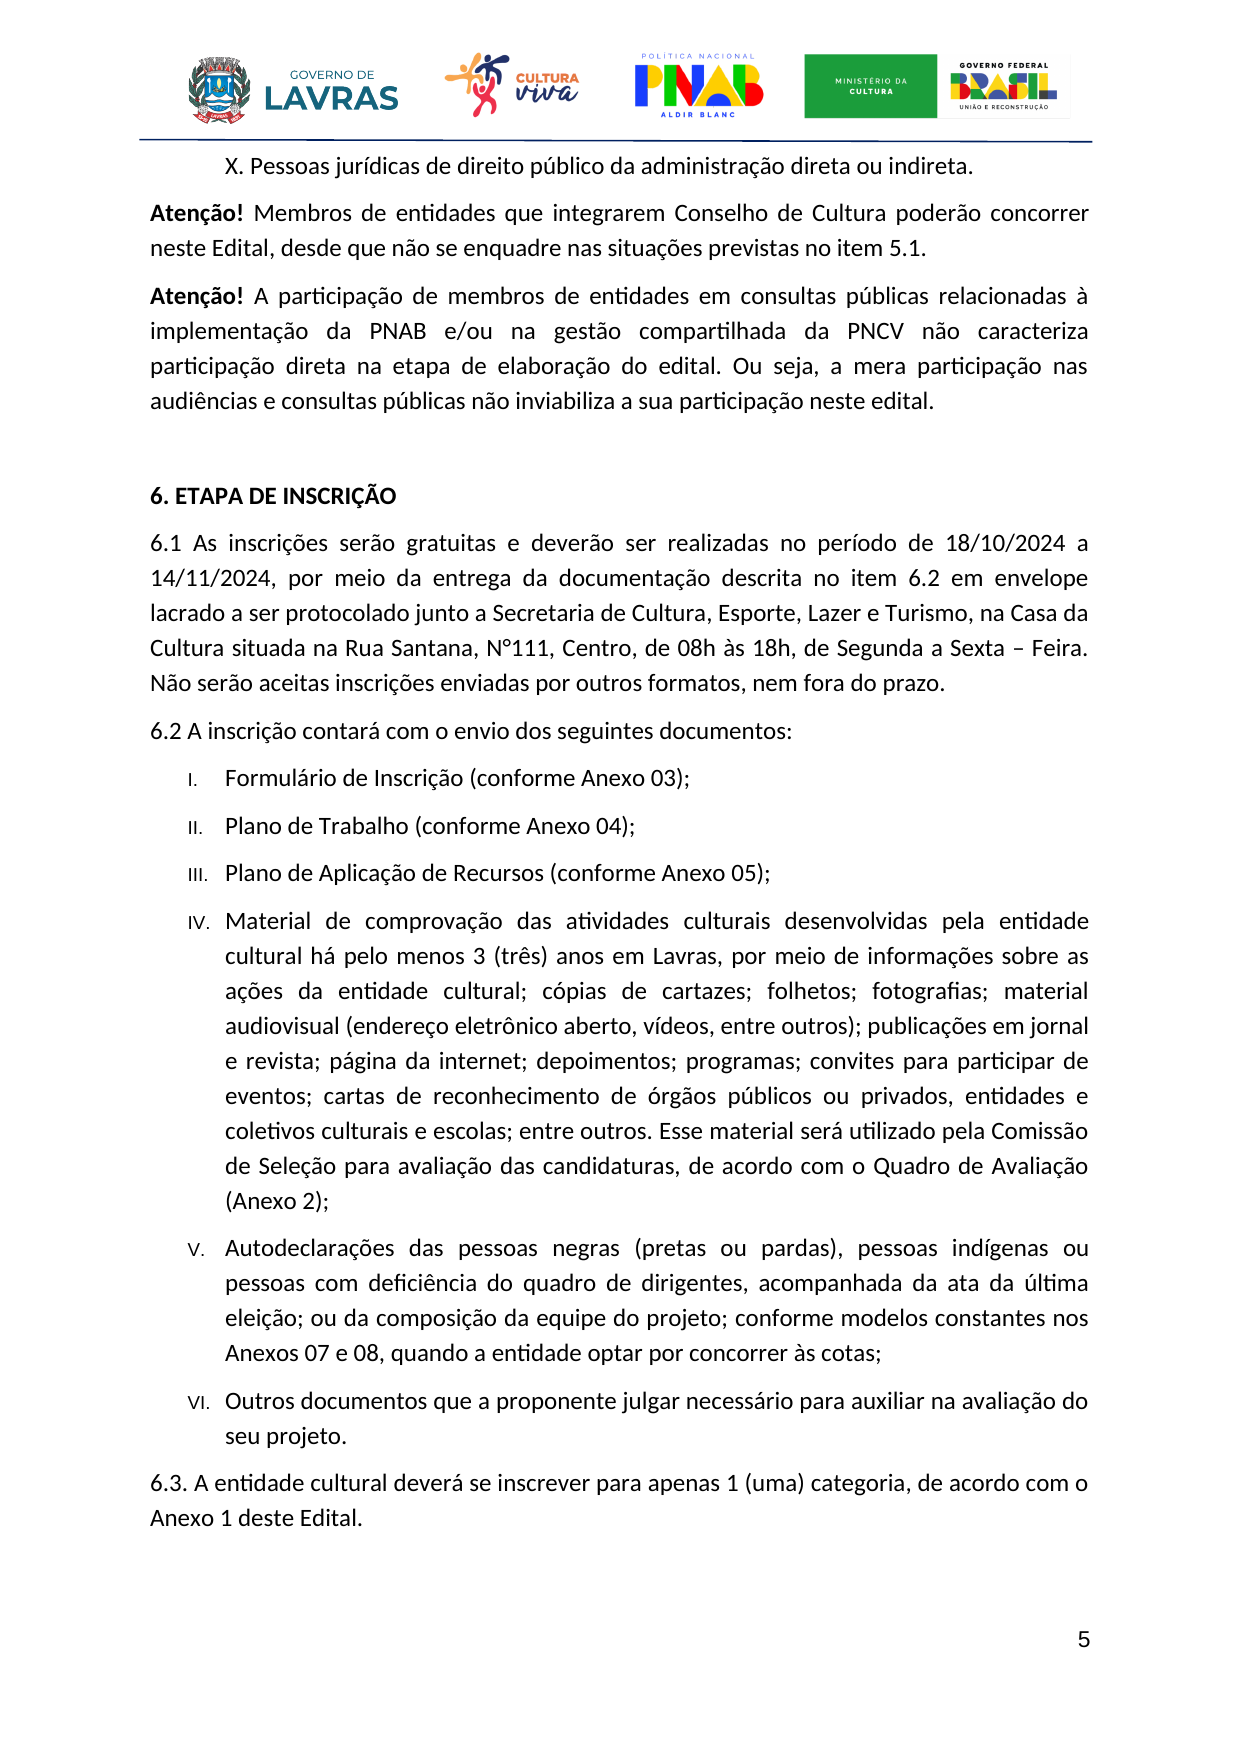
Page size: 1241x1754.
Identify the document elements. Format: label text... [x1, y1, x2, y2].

text Atenção! Membros de entidades que integrarem Conselho de Cultura poderão concorrer neste Edital, desde que não se enquadre nas situações previstas no item 5.1. [150, 197, 1090, 263]
list Plano de Aplicação de Recursos (conforme Anexo 05); [187, 857, 1090, 888]
text 6.3. A entidade cultural deverá se inscrever para apenas 1 (uma) categoria, de acordo com o Anexo 1 deste Edital. [150, 1467, 1090, 1533]
list Material de comprovação das atividades culturais desenvolvidas pela entidade cultural há pelo menos 3 (três) anos em Lavras, por meio de informações sobre as ações da entidade cultural; cópias de cartazes; folhetos; fotografias; material audiovisual (endereço eletrônico aberto, vídeos, entre outros); publicações em jornal e revista; página da internet; depoimentos; programas; convites para participar de eventos; cartas de reconhecimento de órgãos públicos ou privados, entidades e coletivos culturais e escolas; entre outros. Esse material será utilizado pela Comissão de Seleção para avaliação das candidaturas, de acordo com o Quadro de Avaliação (Anexo 2); [187, 905, 1090, 1216]
list Formulário de Inscrição (conforme Anexo 03); [187, 762, 1090, 793]
text 6.2 A inscrição contará com o envio dos seguintes documentos: [150, 715, 1090, 746]
text X. Pessoas jurídicas de direito público da administração direta ou indireta. [150, 150, 1090, 181]
text 6.1 As inscrições serão gratuitas e deverão ser realizadas no período de 18/10/2024 a 14/11/2024, por meio da entrega da documentação descrita no item 6.2 em envelope lacrado a ser protocolado junto a Secretaria de Cultura, Esporte, Lazer e Turismo, na Casa da Cultura situada na Rua Santana, N°111, Centro, de 08h às 18h, de Segunda a Sexta – Feira. Não serão aceitas inscrições enviadas por outros formatos, nem fora do prazo. [150, 527, 1090, 698]
list Autodeclarações das pessoas negras (pretas ou pardas), pessoas indígenas ou pessoas com deficiência do quadro de dirigentes, acompanhada da ata da última eleição; ou da composição da equipe do projeto; conforme modelos constantes nos Anexos 07 e 08, quando a entidade optar por concorrer às cotas; [187, 1232, 1090, 1368]
list Outros documentos que a proponente julgar necessário para auxiliar na avaliação do seu projeto. [187, 1385, 1090, 1451]
list Plano de Trabalho (conforme Anexo 04); [187, 810, 1090, 841]
picture [188, 44, 1081, 130]
text 6. ETAPA DE INSCRIÇÃO [150, 480, 1090, 511]
text Atenção! A participação de membros de entidades em consultas públicas relacionadas à implementação da PNAB e/ou na gestão compartilhada da PNCV não caracteriza participação direta na etapa de elaboração do edital. Ou seja, a mera participação nas audiências e consultas públicas não inviabiliza a sua participação neste edital. [150, 280, 1090, 416]
